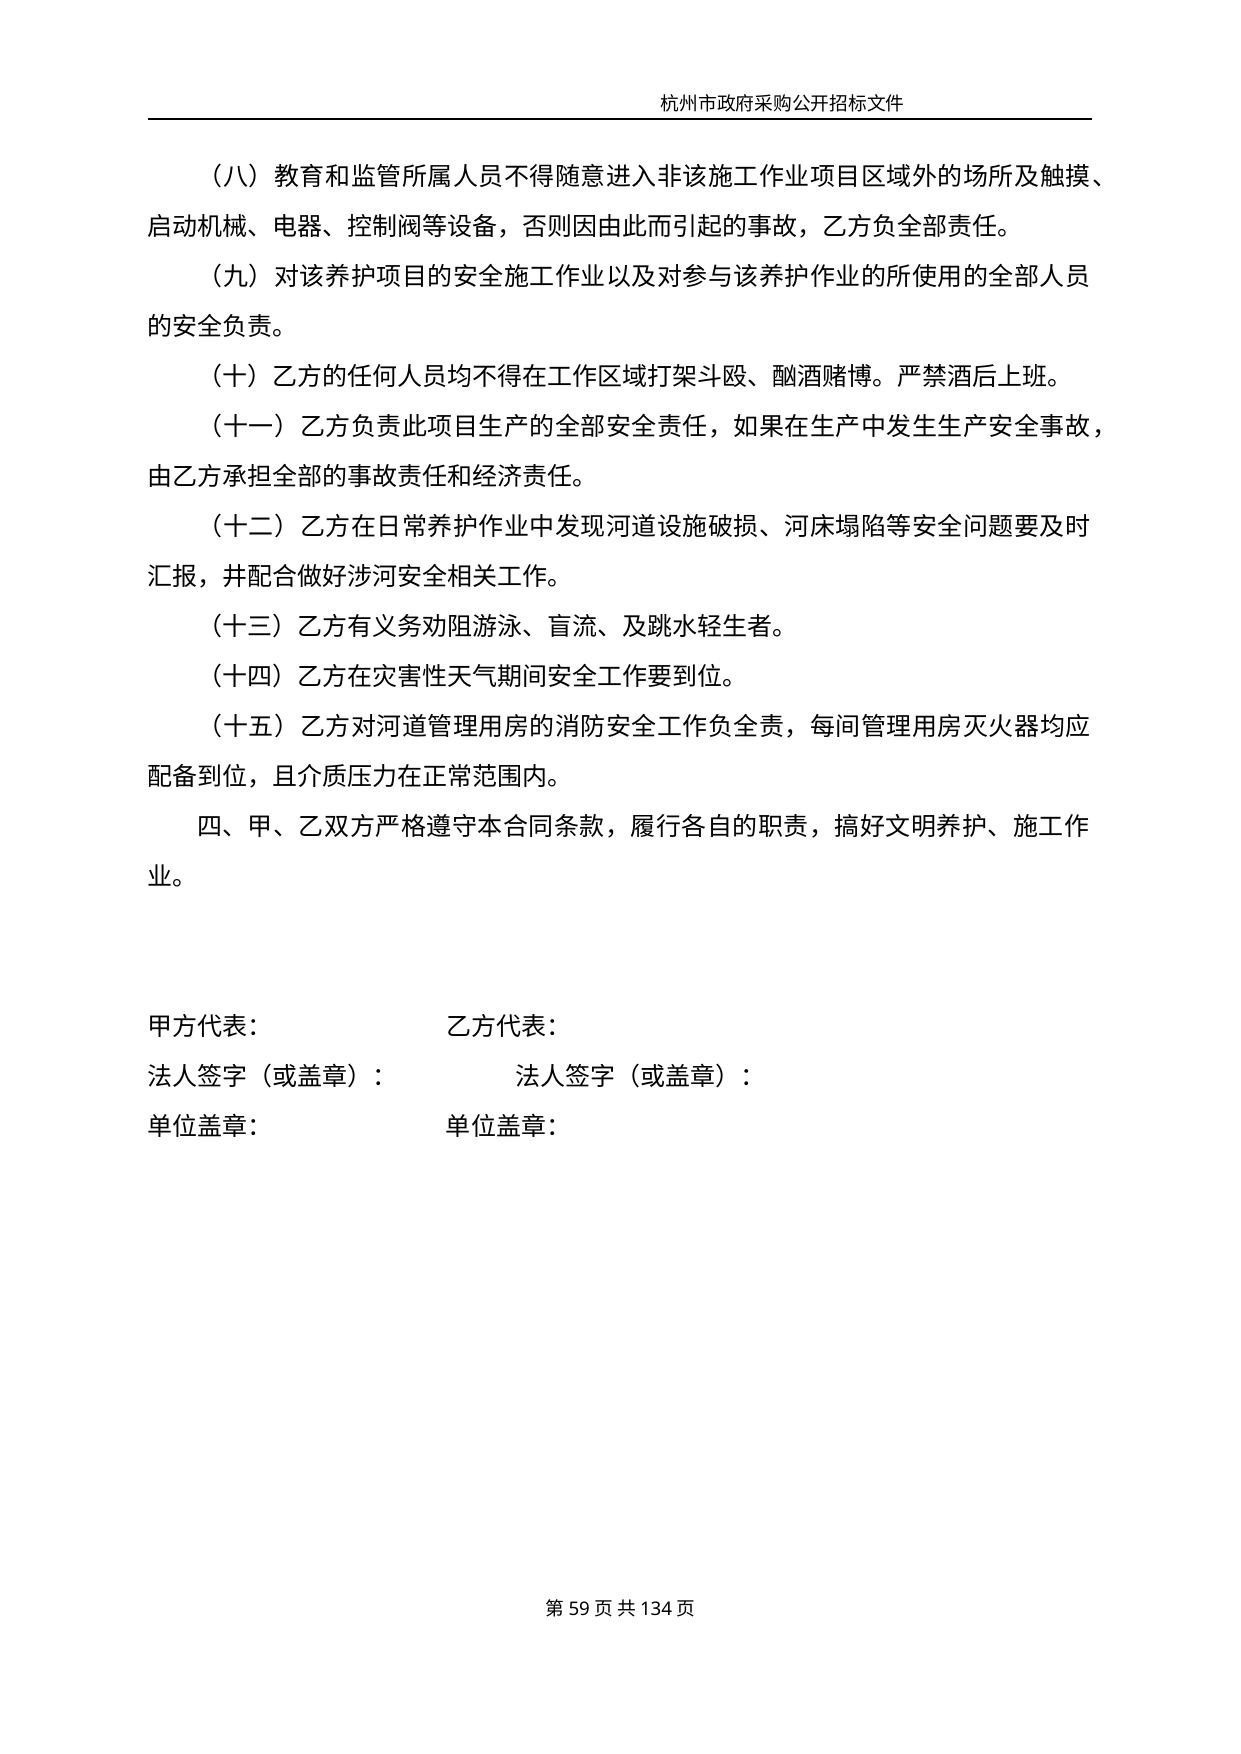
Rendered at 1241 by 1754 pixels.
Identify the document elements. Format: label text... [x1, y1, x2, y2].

text 单位盖章： 单位盖章： [148, 1095, 1092, 1145]
list 甲、乙双方严格遵守本合同条款，履行各自的职责，搞好文明养护、施工作业。 [148, 795, 1092, 895]
text 甲方代表： 乙方代表： [148, 995, 1092, 1045]
text （十）乙方的任何人员均不得在工作区域打架斗殴、酗酒赌博。严禁酒后上班。 [148, 345, 1092, 395]
text 法人签字（或盖章）： 法人签字（或盖章）： [148, 1045, 1092, 1095]
text （十四）乙方在灾害性天气期间安全工作要到位。 [148, 645, 1092, 695]
text （十一）乙方负责此项目生产的全部安全责任，如果在生产中发生生产安全事故，由乙方承担全部的事故责任和经济责任。 [148, 395, 1092, 495]
text （十三）乙方有义务劝阻游泳、盲流、及跳水轻生者。 [148, 595, 1092, 645]
text （九）对该养护项目的安全施工作业以及对参与该养护作业的所使用的全部人员的安全负责。 [148, 245, 1092, 345]
text （十五）乙方对河道管理用房的消防安全工作负全责，每间管理用房灭火器均应配备到位，且介质压力在正常范围内。 [148, 695, 1092, 795]
text （八）教育和监管所属人员不得随意进入非该施工作业项目区域外的场所及触摸、启动机械、电器、控制阀等设备，否则因由此而引起的事故，乙方负全部责任。 [148, 145, 1092, 245]
text （十二）乙方在日常养护作业中发现河道设施破损、河床塌陷等安全问题要及时汇报，井配合做好涉河安全相关工作。 [148, 495, 1092, 595]
